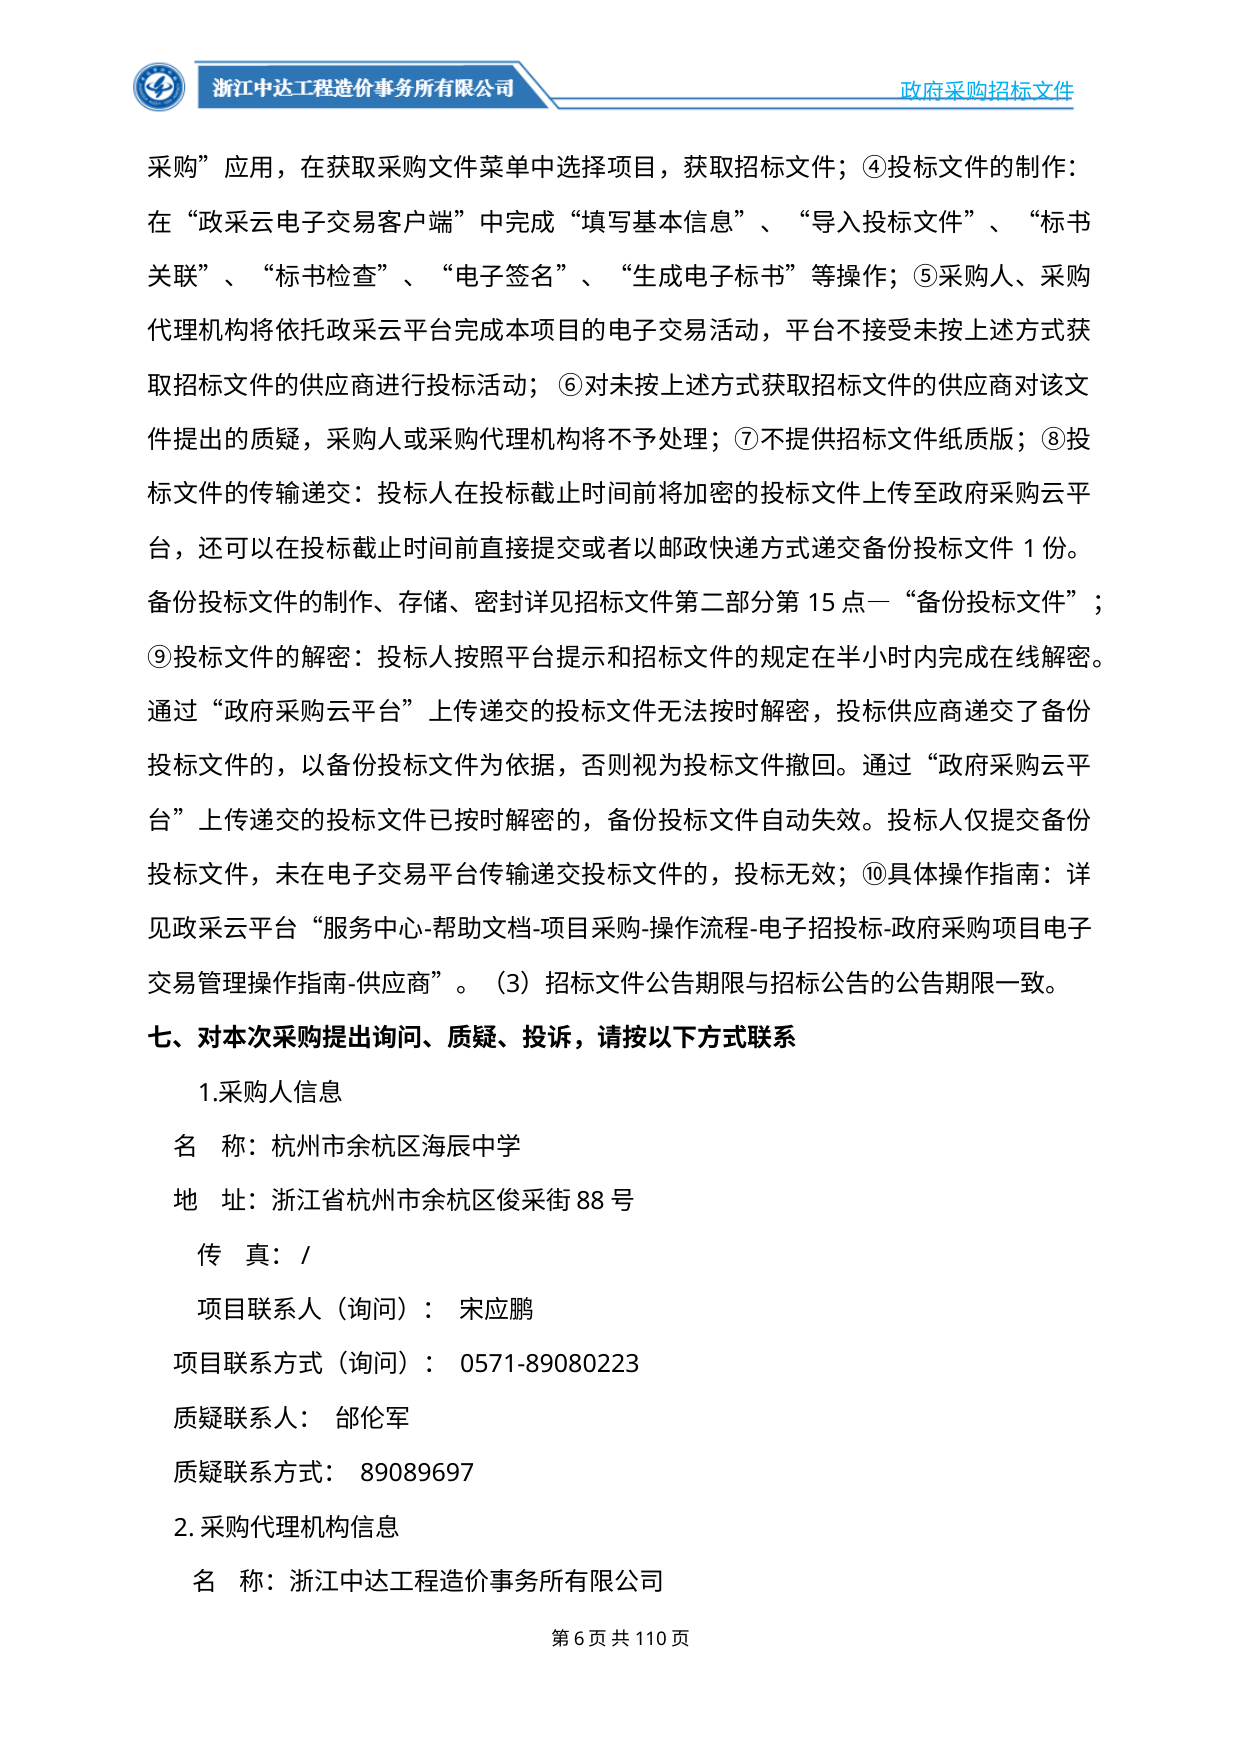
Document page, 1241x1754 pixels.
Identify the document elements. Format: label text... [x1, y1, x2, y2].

text 地 址：浙江省杭州市余杭区俊采街88号 [148, 1181, 1092, 1217]
text 名 称：杭州市余杭区海辰中学 [148, 1126, 1092, 1163]
text 传 真： / [148, 1235, 1092, 1271]
text 项目联系方式（询问）： 0571-89080223 [148, 1344, 1092, 1380]
text 项目联系人（询问）： 宋应鹏 [148, 1289, 1092, 1326]
text 1.采购人信息 [148, 1072, 1092, 1108]
picture [130, 45, 1099, 128]
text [148, 148, 1092, 999]
text 质疑联系方式： 89089697 [148, 1453, 1092, 1489]
text 名 称：浙江中达工程造价事务所有限公司 [148, 1561, 1092, 1598]
text 2. 采购代理机构信息 [148, 1507, 1092, 1543]
text 七、对本次采购提出询问、质疑、投诉，请按以下方式联系 [148, 1018, 1092, 1054]
text 质疑联系人： 邰伦军 [148, 1398, 1092, 1434]
